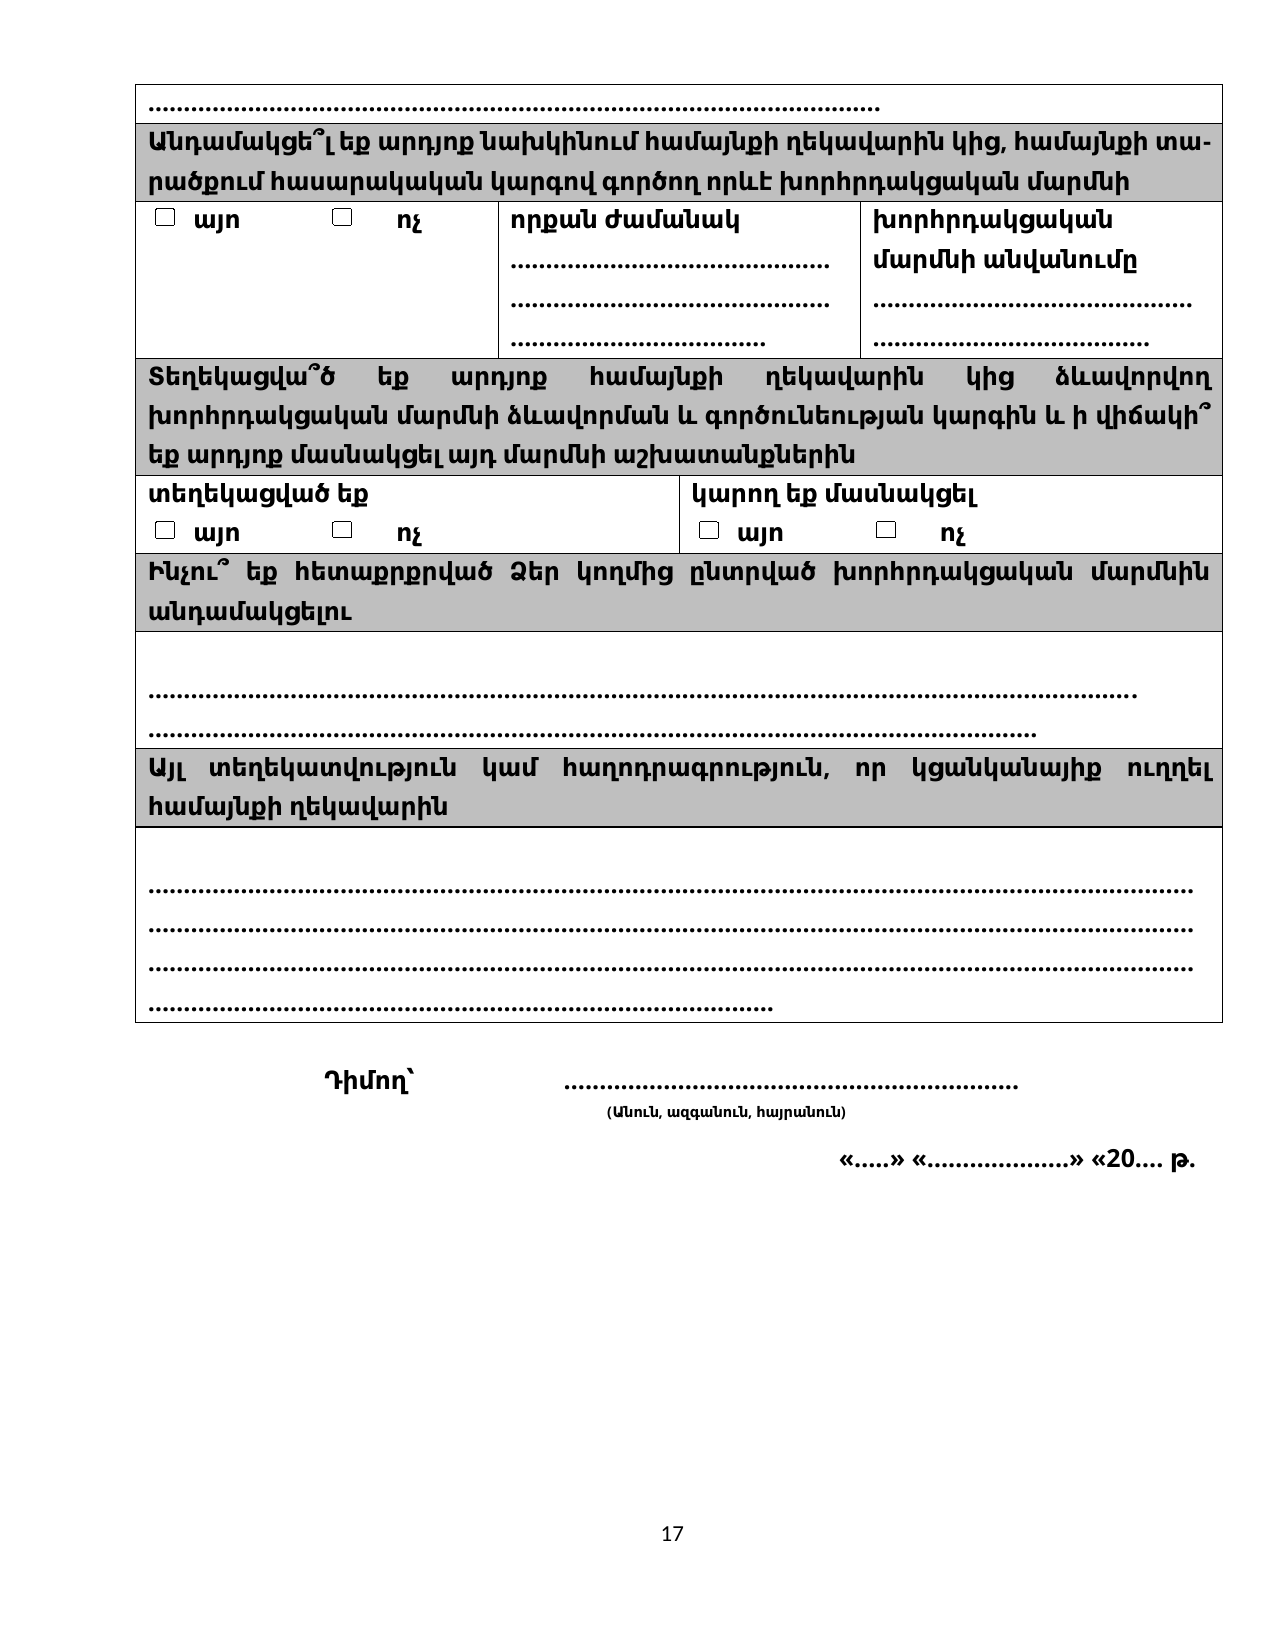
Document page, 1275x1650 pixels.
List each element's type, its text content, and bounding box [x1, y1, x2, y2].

table_cell Տեղեկացվա՞ծ եք արդյոք համայնքի ղեկավարին կից ձևավորվող խորհրդակցական մարմնի ձևավորման և գործունեության կարգին և ի վիճակի՞ եք արդյոք մասնակցել այդ մարմնի աշխատանքներին [136, 359, 1222, 475]
table_cell Այլ տեղեկատվություն կամ հաղոդրագրություն, որ կցանկանայիք ուղղել համայնքի ղեկավարին [136, 749, 1222, 826]
table_cell Ինչու՞ եք հետաքրքրված Ձեր կողմից ընտրված խորհրդակցական մարմնին անդամակցելու [136, 554, 1222, 631]
table_cell Անդամակցե՞լ եք արդյոք նախկինում համայնքի ղեկավարին կից, համայնքի տարածքում հասարակական կարգով գործող որևէ խորհրդակցական մարմնի [136, 124, 1222, 201]
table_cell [136, 85, 1222, 123]
text (Անուն, ազգանուն, հայրանուն) [148, 1101, 1196, 1136]
table_cell խորհրդակցական մարմնի անվանումը ………………………………………………………………………… [861, 202, 1222, 357]
text Դիմող՝ …..………………………………………………….. [148, 1062, 1196, 1096]
table_cell ………………………………………………………………………………………………………………………….…………………………………………………………………………………………………………..… [136, 632, 1222, 748]
table_cell տեղեկացված եք այո ոչ [136, 476, 679, 553]
table_cell …………………………………………………………………………………………………………………………………………………………………………………………………………………………………………………………………………………………………………………………………………………………………………………………………………………………………………………………………………….......... [136, 828, 1222, 1022]
table_cell որքան ժամանակ ……………………………………………………………………………………………………………… [499, 202, 860, 357]
text «…..» «………………..» «20…. թ. [148, 1141, 1196, 1175]
table_cell կարող եք մասնակցել այո ոչ [680, 476, 1222, 553]
table_cell այո ոչ [136, 202, 498, 357]
